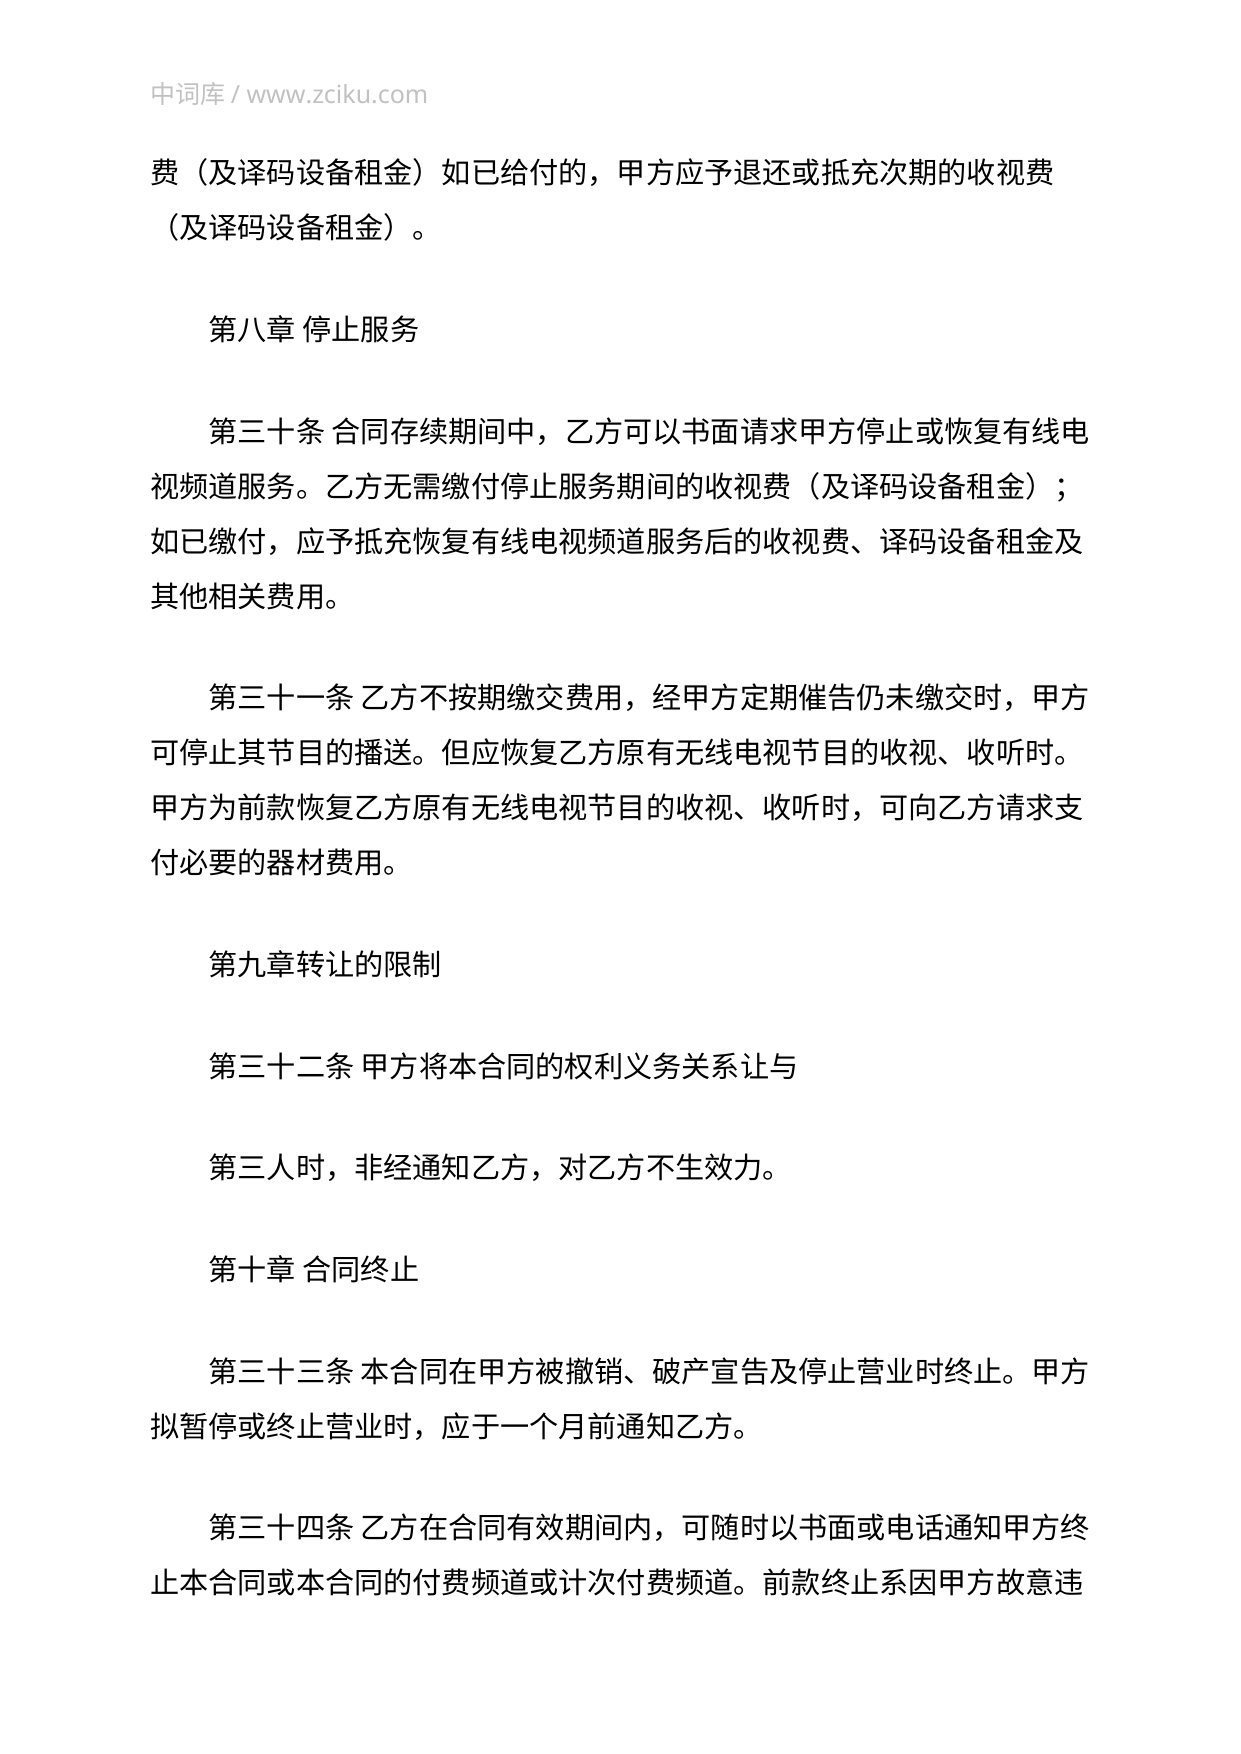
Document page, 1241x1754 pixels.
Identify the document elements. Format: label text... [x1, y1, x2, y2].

text 第三十三条 本合同在甲方被撤销、破产宣告及停止营业时终止。甲方拟暂停或终止营业时，应于一个月前通知乙方。 [150, 1348, 1090, 1446]
text 第十章 合同终止 [150, 1247, 1090, 1289]
text 第九章转让的限制 [150, 941, 1090, 984]
text 第三人时，非经通知乙方，对乙方不生效力。 [150, 1145, 1090, 1187]
text 第三十二条 甲方将本合同的权利义务关系让与 [150, 1043, 1090, 1085]
text 第八章 停止服务 [150, 307, 1090, 349]
text 第三十一条 乙方不按期缴交费用，经甲方定期催告仍未缴交时，甲方可停止其节目的播送。但应恢复乙方原有无线电视节目的收视、收听时。甲方为前款恢复乙方原有无线电视节目的收视、收听时，可向乙方请求支付必要的器材费用。 [150, 675, 1090, 882]
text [150, 1505, 1090, 1602]
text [150, 150, 1090, 247]
text 第三十条 合同存续期间中，乙方可以书面请求甲方停止或恢复有线电视频道服务。乙方无需缴付停止服务期间的收视费（及译码设备租金）；如已缴付，应予抵充恢复有线电视频道服务后的收视费、译码设备租金及其他相关费用。 [150, 408, 1090, 615]
